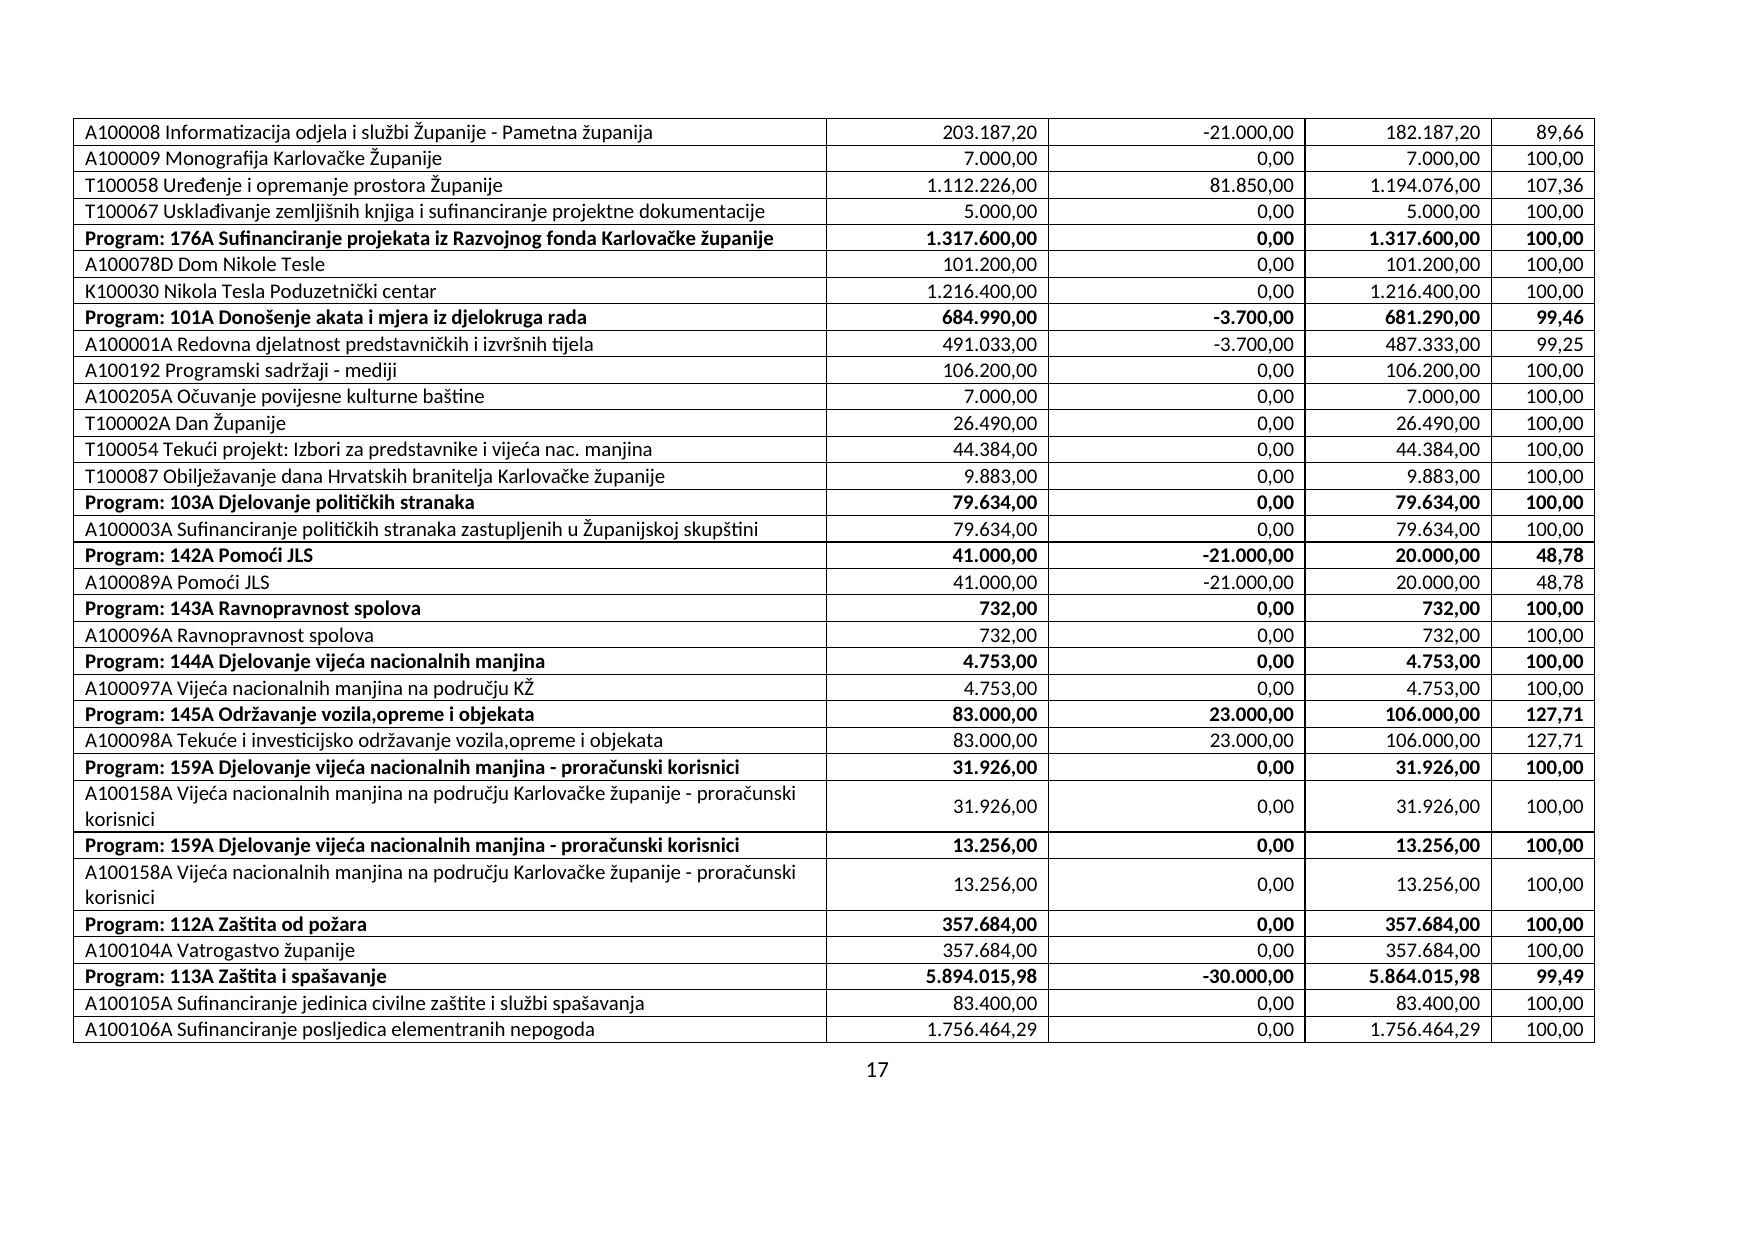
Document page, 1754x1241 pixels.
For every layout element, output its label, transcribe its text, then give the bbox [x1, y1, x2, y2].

table_cell 0,00 [1049, 463, 1304, 488]
table_cell 1.756.464,29 [1306, 1017, 1491, 1042]
table_cell 9.883,00 [827, 463, 1048, 488]
table_cell 100,00 [1492, 251, 1594, 277]
table_cell 127,71 [1492, 701, 1594, 727]
table_cell 79.634,00 [827, 490, 1048, 515]
table_cell A100104A Vatrogastvo županije [74, 937, 826, 963]
table_cell 41.000,00 [827, 569, 1048, 594]
table_cell 1.317.600,00 [827, 225, 1048, 250]
table_cell -30.000,00 [1049, 964, 1304, 989]
table_cell 100,00 [1492, 1017, 1594, 1042]
table_cell 99,49 [1492, 964, 1594, 989]
table_cell 4.753,00 [827, 648, 1048, 674]
table_cell 48,78 [1492, 543, 1594, 568]
table_cell T100067 Usklađivanje zemljišnih knjiga i sufinanciranje projektne dokumentacije [74, 199, 826, 224]
table_cell 7.000,00 [827, 384, 1048, 409]
table_cell -21.000,00 [1049, 119, 1304, 144]
table_cell 0,00 [1049, 410, 1304, 436]
table_cell 100,00 [1492, 754, 1594, 779]
table_cell 7.000,00 [827, 146, 1048, 171]
table_cell 0,00 [1049, 437, 1304, 462]
table_cell -21.000,00 [1049, 569, 1304, 594]
table_cell 4.753,00 [1306, 648, 1491, 674]
table_cell 100,00 [1492, 859, 1594, 910]
table_cell 100,00 [1492, 357, 1594, 383]
table_cell 89,66 [1492, 119, 1594, 144]
table_cell 100,00 [1492, 225, 1594, 250]
table_cell 20.000,00 [1306, 543, 1491, 568]
table_cell T100087 Obilježavanje dana Hrvatskih branitelja Karlovačke županije [74, 463, 826, 488]
table_cell 0,00 [1049, 754, 1304, 779]
table_cell Program: 159A Djelovanje vijeća nacionalnih manjina - proračunski korisnici [74, 754, 826, 779]
table_cell 101.200,00 [827, 251, 1048, 277]
table_cell 7.000,00 [1306, 384, 1491, 409]
table_cell A100078D Dom Nikole Tesle [74, 251, 826, 277]
table_cell A100008 Informatizacija odjela i službi Županije - Pametna županija [74, 119, 826, 144]
table_cell 5.864.015,98 [1306, 964, 1491, 989]
table_cell 100,00 [1492, 990, 1594, 1016]
table_cell 684.990,00 [827, 304, 1048, 330]
table_cell 0,00 [1049, 648, 1304, 674]
table_cell 1.216.400,00 [827, 278, 1048, 303]
table_cell 100,00 [1492, 146, 1594, 171]
table_cell A100089A Pomoći JLS [74, 569, 826, 594]
table_cell 100,00 [1492, 937, 1594, 963]
table_cell A100098A Tekuće i investicijsko održavanje vozila,opreme i objekata [74, 728, 826, 753]
table_cell 100,00 [1492, 911, 1594, 936]
table_cell Program: 103A Djelovanje političkih stranaka [74, 490, 826, 515]
table_cell 23.000,00 [1049, 728, 1304, 753]
table_cell 13.256,00 [827, 833, 1048, 858]
table_cell 357.684,00 [827, 911, 1048, 936]
table_cell A100001A Redovna djelatnost predstavničkih i izvršnih tijela [74, 331, 826, 356]
table_cell 13.256,00 [827, 859, 1048, 910]
table_cell 48,78 [1492, 569, 1594, 594]
table_cell T100058 Uređenje i opremanje prostora Županije [74, 172, 826, 197]
table_cell 106.200,00 [1306, 357, 1491, 383]
table_cell Program: 159A Djelovanje vijeća nacionalnih manjina - proračunski korisnici [74, 833, 826, 858]
table_cell 203.187,20 [827, 119, 1048, 144]
table_cell 0,00 [1049, 146, 1304, 171]
table_cell 100,00 [1492, 278, 1594, 303]
table_cell 0,00 [1049, 781, 1304, 831]
table_cell 99,46 [1492, 304, 1594, 330]
table_cell 100,00 [1492, 595, 1594, 621]
table_cell 4.753,00 [1306, 675, 1491, 700]
table_cell 0,00 [1049, 990, 1304, 1016]
table_cell 83.000,00 [827, 728, 1048, 753]
table_cell 81.850,00 [1049, 172, 1304, 197]
table_cell 44.384,00 [827, 437, 1048, 462]
table_cell A100096A Ravnopravnost spolova [74, 622, 826, 647]
table_cell 106.200,00 [827, 357, 1048, 383]
table_cell A100003A Sufinanciranje političkih stranaka zastupljenih u Županijskoj skupštini [74, 516, 826, 541]
table_cell 100,00 [1492, 516, 1594, 541]
table_cell Program: 145A Održavanje vozila,opreme i objekata [74, 701, 826, 727]
table_cell 100,00 [1492, 199, 1594, 224]
table_cell 100,00 [1492, 648, 1594, 674]
table_cell 100,00 [1492, 675, 1594, 700]
table_cell 31.926,00 [1306, 754, 1491, 779]
table_cell 106.000,00 [1306, 701, 1491, 727]
table_cell 9.883,00 [1306, 463, 1491, 488]
table_cell Program: 112A Zaštita od požara [74, 911, 826, 936]
table_cell 0,00 [1049, 516, 1304, 541]
table_cell 357.684,00 [1306, 937, 1491, 963]
table_cell 0,00 [1049, 859, 1304, 910]
table_cell 0,00 [1049, 357, 1304, 383]
table_cell Program: 101A Donošenje akata i mjera iz djelokruga rada [74, 304, 826, 330]
table_cell 100,00 [1492, 384, 1594, 409]
table_cell 0,00 [1049, 1017, 1304, 1042]
table_cell Program: 143A Ravnopravnost spolova [74, 595, 826, 621]
table_cell 1.317.600,00 [1306, 225, 1491, 250]
table_cell A100158A Vijeća nacionalnih manjina na području Karlovačke županije - proračunski korisnici [74, 859, 826, 910]
table_cell 127,71 [1492, 728, 1594, 753]
table_cell T100054 Tekući projekt: Izbori za predstavnike i vijeća nac. manjina [74, 437, 826, 462]
table_cell 357.684,00 [827, 937, 1048, 963]
table_cell A100009 Monografija Karlovačke Županije [74, 146, 826, 171]
table_cell 13.256,00 [1306, 859, 1491, 910]
table_cell 100,00 [1492, 490, 1594, 515]
table_cell 41.000,00 [827, 543, 1048, 568]
table_cell 0,00 [1049, 225, 1304, 250]
table_cell 0,00 [1049, 911, 1304, 936]
table_cell 0,00 [1049, 833, 1304, 858]
table_cell 100,00 [1492, 410, 1594, 436]
table_cell 99,25 [1492, 331, 1594, 356]
table_cell 13.256,00 [1306, 833, 1491, 858]
table_cell 79.634,00 [1306, 516, 1491, 541]
table_cell 7.000,00 [1306, 146, 1491, 171]
table_cell 83.000,00 [827, 701, 1048, 727]
table_cell 79.634,00 [1306, 490, 1491, 515]
table_cell 732,00 [827, 622, 1048, 647]
table_cell 182.187,20 [1306, 119, 1491, 144]
table_cell Program: 176A Sufinanciranje projekata iz Razvojnog fonda Karlovačke županije [74, 225, 826, 250]
table_cell 20.000,00 [1306, 569, 1491, 594]
table_cell 106.000,00 [1306, 728, 1491, 753]
table_cell 31.926,00 [827, 754, 1048, 779]
table_cell 487.333,00 [1306, 331, 1491, 356]
table_cell A100097A Vijeća nacionalnih manjina na području KŽ [74, 675, 826, 700]
table_cell 1.756.464,29 [827, 1017, 1048, 1042]
table_cell 0,00 [1049, 384, 1304, 409]
table_cell T100002A Dan Županije [74, 410, 826, 436]
table_cell 100,00 [1492, 622, 1594, 647]
table_cell A100205A Očuvanje povijesne kulturne baštine [74, 384, 826, 409]
table_cell A100106A Sufinanciranje posljedica elementranih nepogoda [74, 1017, 826, 1042]
table_cell A100105A Sufinanciranje jedinica civilne zaštite i službi spašavanja [74, 990, 826, 1016]
table_cell 0,00 [1049, 622, 1304, 647]
table_cell 31.926,00 [827, 781, 1048, 831]
table_cell 83.400,00 [827, 990, 1048, 1016]
table_cell 732,00 [1306, 622, 1491, 647]
table_cell A100192 Programski sadržaji - mediji [74, 357, 826, 383]
table_cell 100,00 [1492, 781, 1594, 831]
table_cell -3.700,00 [1049, 304, 1304, 330]
table_cell 491.033,00 [827, 331, 1048, 356]
table_cell 83.400,00 [1306, 990, 1491, 1016]
table_cell 0,00 [1049, 251, 1304, 277]
table_cell 0,00 [1049, 490, 1304, 515]
table_cell 79.634,00 [827, 516, 1048, 541]
table_cell 23.000,00 [1049, 701, 1304, 727]
table_cell 100,00 [1492, 437, 1594, 462]
table_cell 1.194.076,00 [1306, 172, 1491, 197]
table_cell -3.700,00 [1049, 331, 1304, 356]
table_cell 5.000,00 [827, 199, 1048, 224]
table_cell 732,00 [827, 595, 1048, 621]
table_cell 5.894.015,98 [827, 964, 1048, 989]
table_cell 1.112.226,00 [827, 172, 1048, 197]
table_cell 0,00 [1049, 595, 1304, 621]
table_cell 100,00 [1492, 463, 1594, 488]
table_cell 44.384,00 [1306, 437, 1491, 462]
table_cell 5.000,00 [1306, 199, 1491, 224]
table_cell 101.200,00 [1306, 251, 1491, 277]
table_cell 100,00 [1492, 833, 1594, 858]
table_cell K100030 Nikola Tesla Poduzetnički centar [74, 278, 826, 303]
table_cell 0,00 [1049, 937, 1304, 963]
table_cell 107,36 [1492, 172, 1594, 197]
table_cell 357.684,00 [1306, 911, 1491, 936]
table_cell A100158A Vijeća nacionalnih manjina na području Karlovačke županije - proračunski korisnici [74, 781, 826, 831]
table_cell 0,00 [1049, 675, 1304, 700]
table_cell 4.753,00 [827, 675, 1048, 700]
table_cell Program: 142A Pomoći JLS [74, 543, 826, 568]
table_cell 0,00 [1049, 278, 1304, 303]
table_cell Program: 144A Djelovanje vijeća nacionalnih manjina [74, 648, 826, 674]
table_cell 0,00 [1049, 199, 1304, 224]
table_cell 26.490,00 [827, 410, 1048, 436]
table_cell 31.926,00 [1306, 781, 1491, 831]
table_cell Program: 113A Zaštita i spašavanje [74, 964, 826, 989]
table_cell -21.000,00 [1049, 543, 1304, 568]
table_cell 732,00 [1306, 595, 1491, 621]
table_cell 26.490,00 [1306, 410, 1491, 436]
table_cell 1.216.400,00 [1306, 278, 1491, 303]
table_cell 681.290,00 [1306, 304, 1491, 330]
